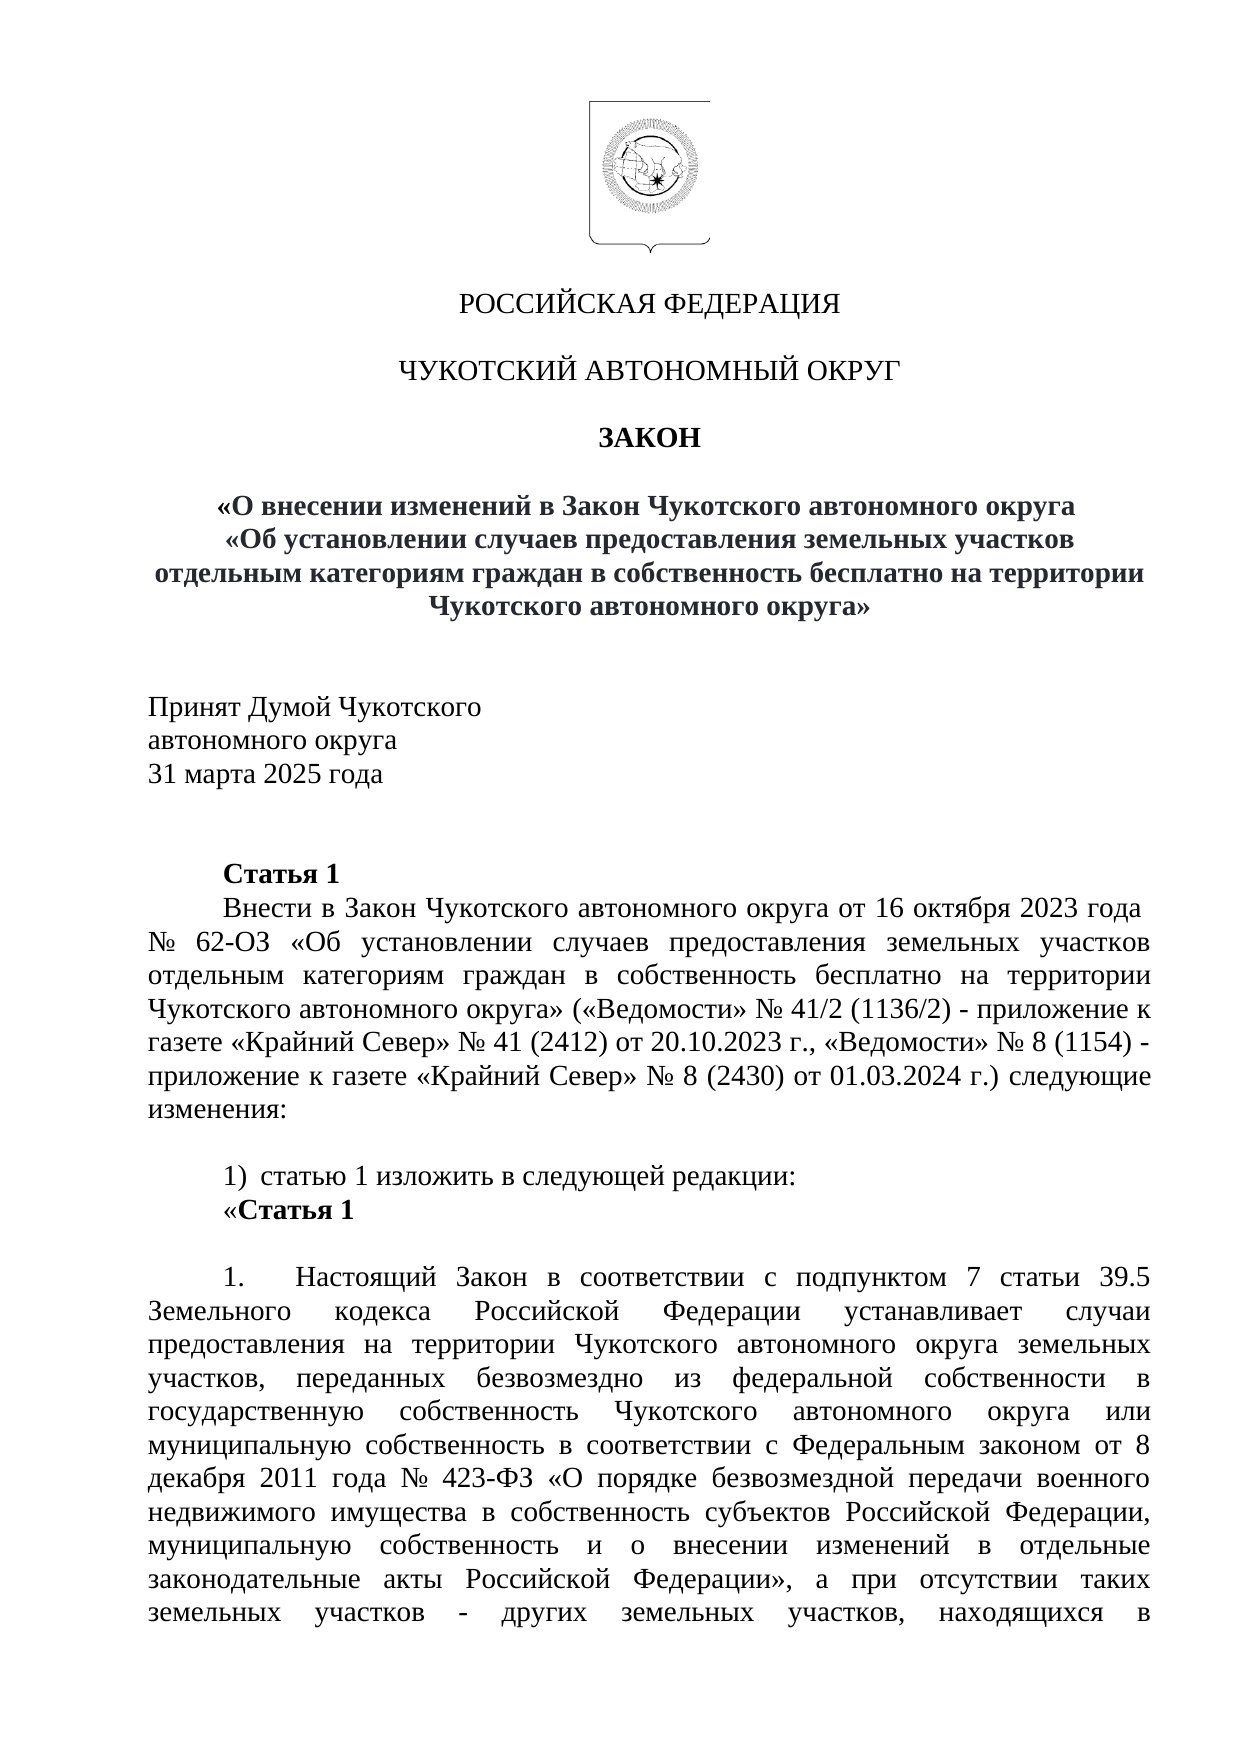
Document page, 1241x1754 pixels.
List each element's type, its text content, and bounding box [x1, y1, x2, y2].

text РОССИЙСКАЯ ФЕДЕРАЦИЯ [148, 286, 1152, 320]
text автономного округа [148, 722, 1152, 756]
text ЗАКОН [148, 421, 1152, 454]
text ЧУКОТСКИЙ АВТОНОМНЫЙ ОКРУГ [148, 353, 1152, 387]
list статью 1 изложить в следующей редакции: [223, 1158, 1152, 1192]
text Принят Думой Чукотского [148, 689, 1152, 722]
text 31 марта 2025 года [148, 756, 1152, 789]
subtitle «О внесении изменений в Закон Чукотского автономного округа «Об установлении случаев предоставления земельных участков отдельным категориям граждан в собственность бесплатно на территории Чукотского автономного округа» [148, 488, 1152, 622]
picture [589, 101, 710, 253]
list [148, 1259, 1152, 1628]
text «Статья 1 [148, 1192, 1152, 1226]
text Внести в Закон Чукотского автономного округа от 16 октября 2023 года № 62-ОЗ «Об установлении случаев предоставления земельных участков отдельным категориям граждан в собственность бесплатно на территории Чукотского автономного округа» («Ведомости» № 41/2 (1136/2) - приложение к газете «Крайний Север» № 41 (2412) от 20.10.2023 г., «Ведомости» № 8 (1154) - приложение к газете «Крайний Север» № 8 (2430) от 01.03.2024 г.) следующие изменения: [148, 890, 1152, 1125]
text Статья 1 [148, 857, 1152, 890]
